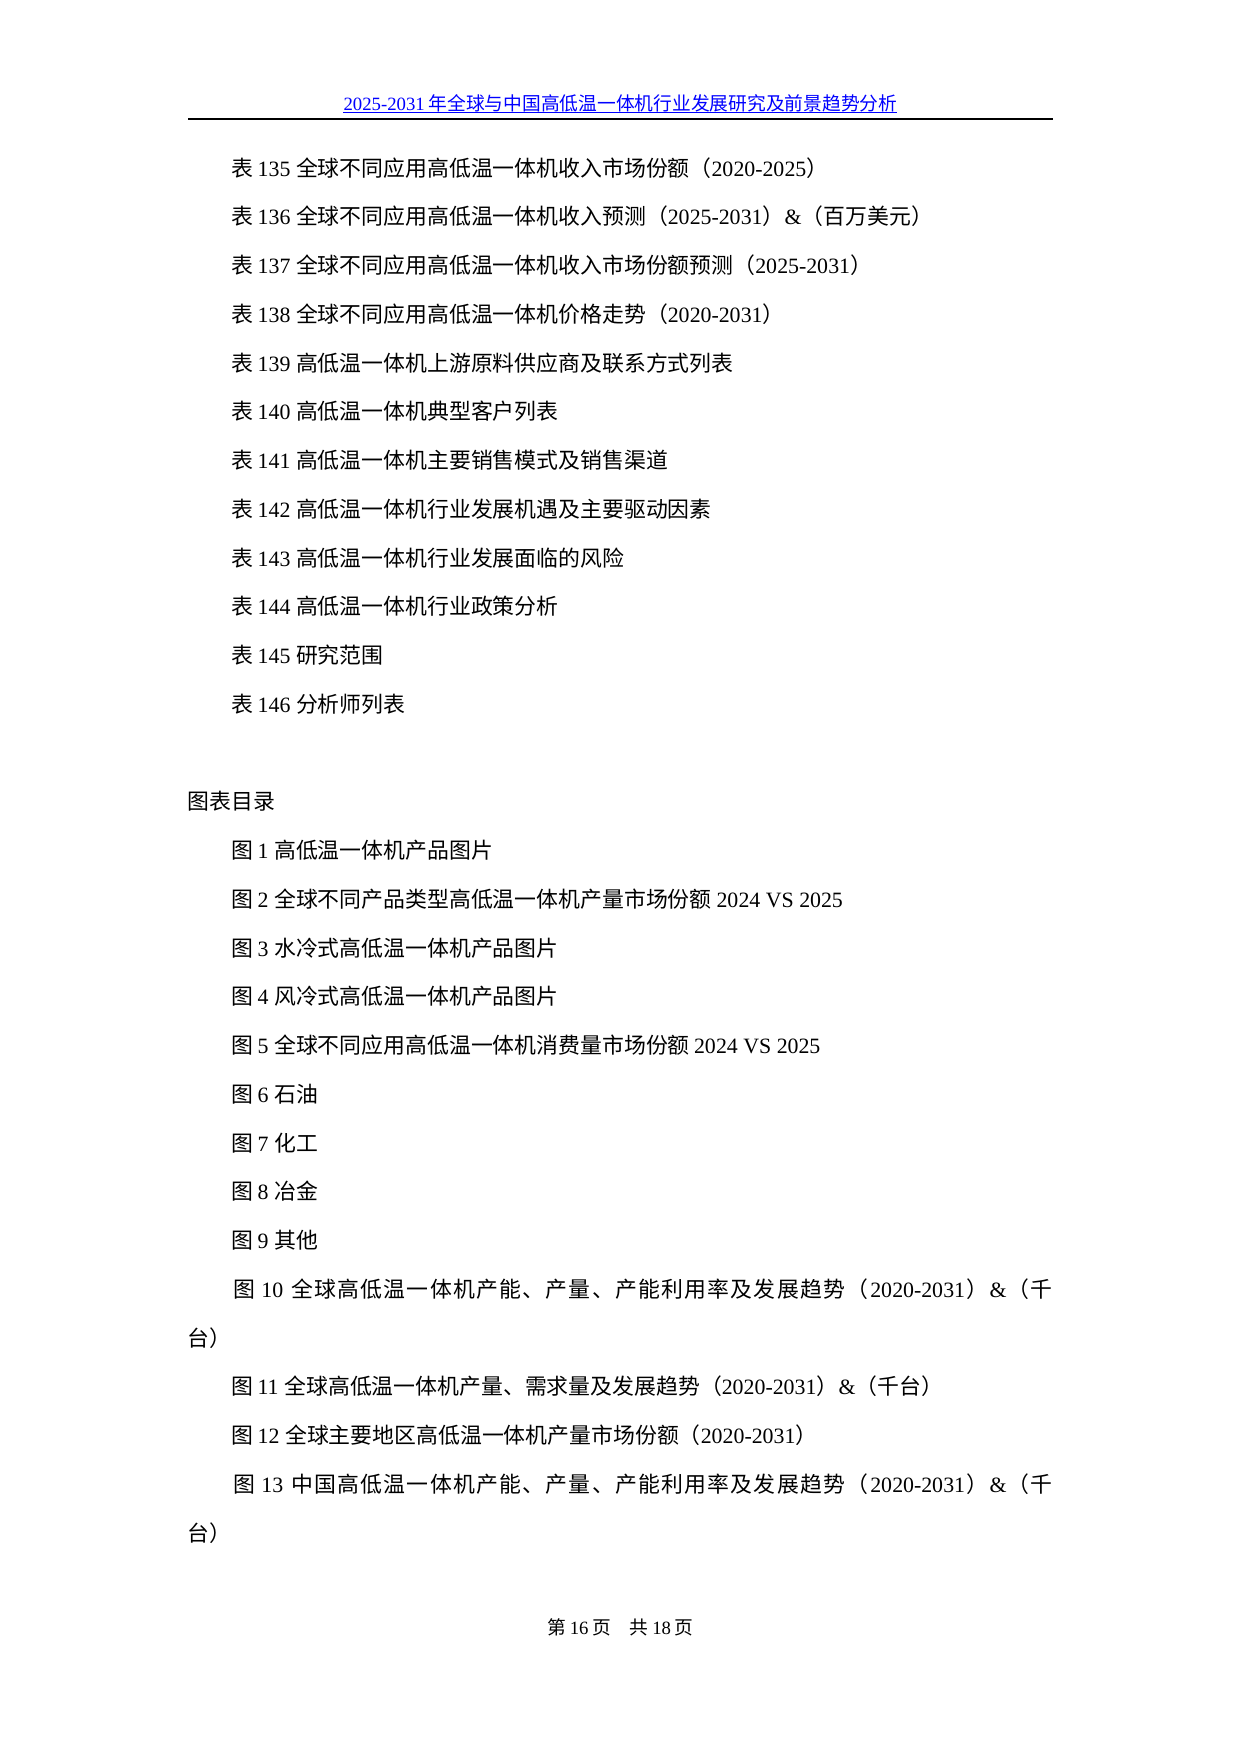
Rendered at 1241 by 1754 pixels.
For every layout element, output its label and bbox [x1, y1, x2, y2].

text [187, 150, 1053, 1548]
